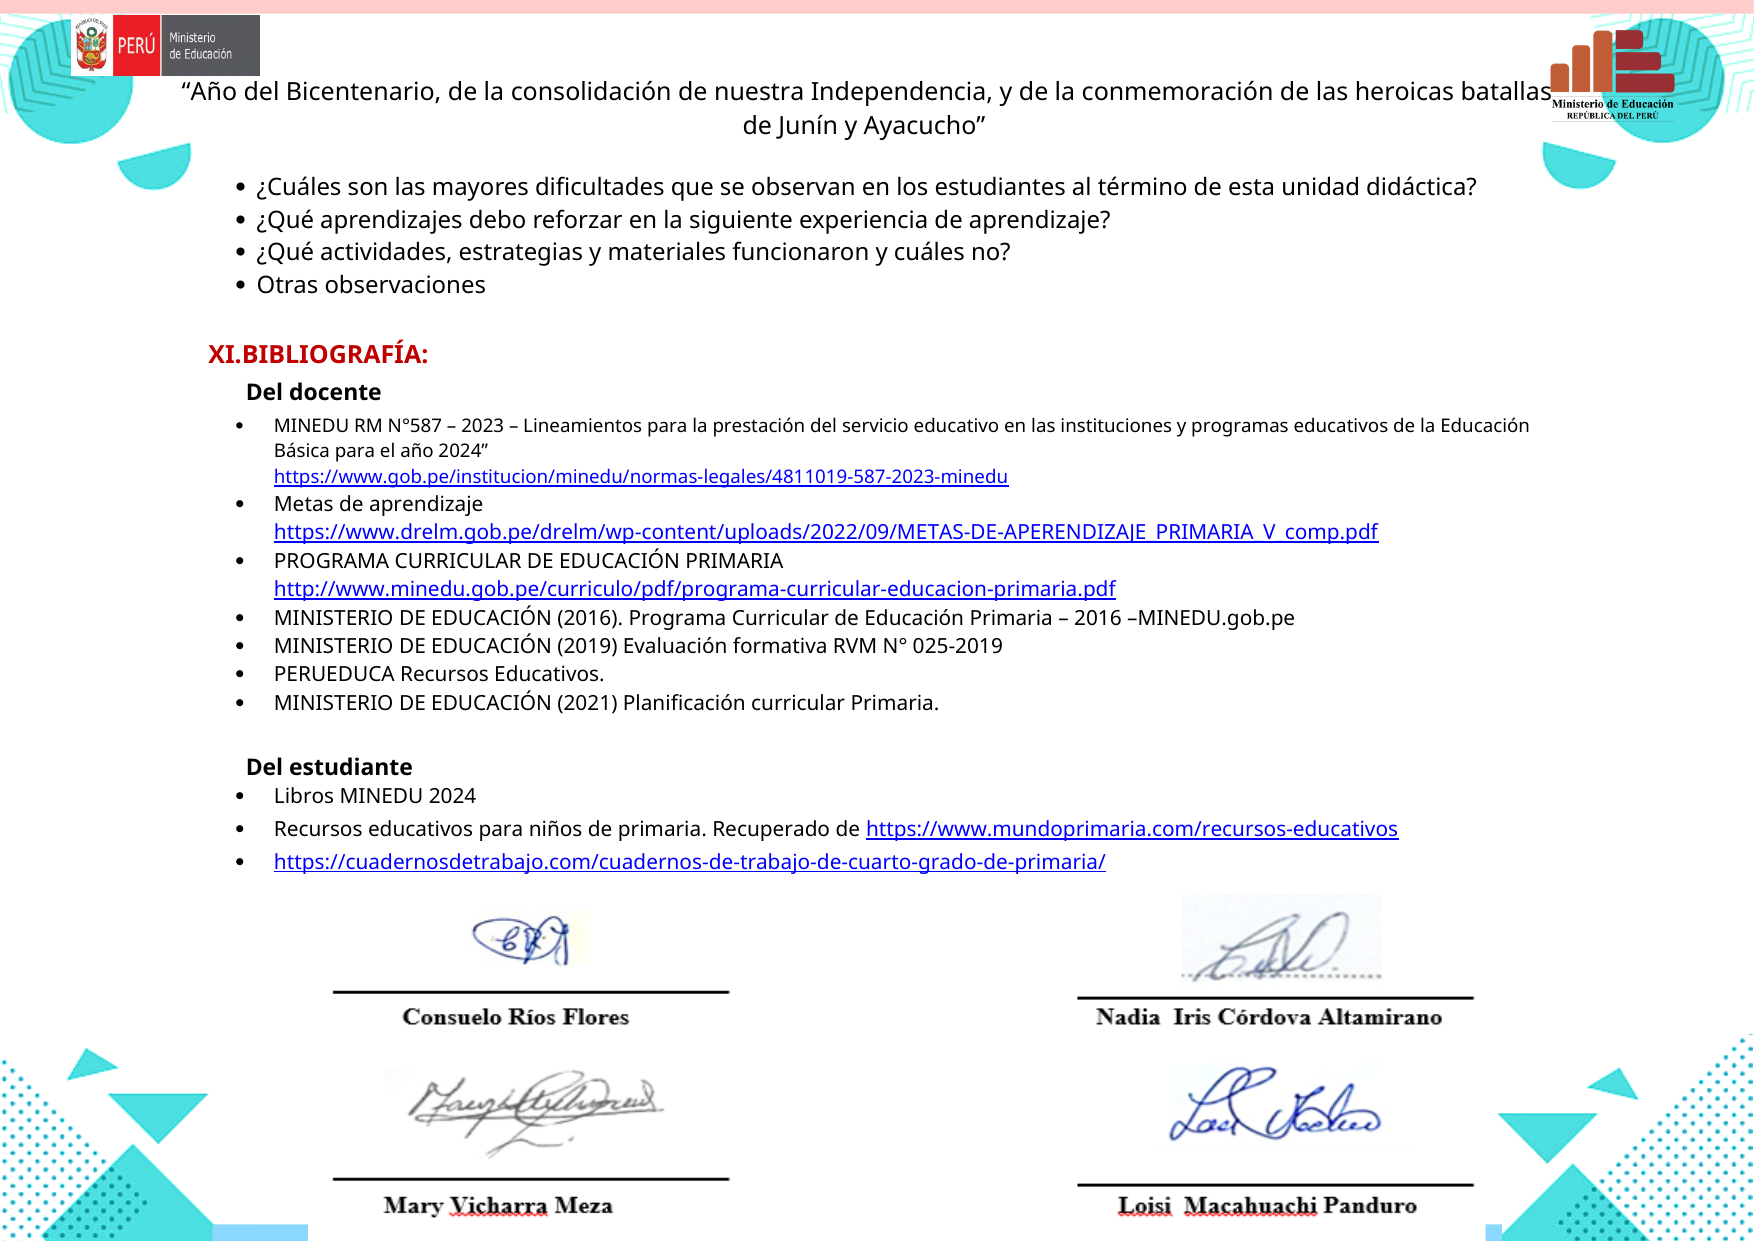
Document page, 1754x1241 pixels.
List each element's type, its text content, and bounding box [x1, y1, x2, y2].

list Recursos educativos para niños de primaria. Recuperado de https://www.mundoprimaria.com/recursos-educativos [236, 814, 1565, 843]
list MINISTERIO DE EDUCACIÓN (2019) Evaluación formativa RVM N° 025-2019 [236, 631, 1565, 659]
list MINISTERIO DE EDUCACIÓN (2016). Programa Curricular de Educación Primaria – 2016 –MINEDU.gob.pe [236, 603, 1565, 631]
list Del docente [246, 376, 1565, 408]
picture [308, 879, 1753, 1241]
picture [0, 14, 260, 202]
list MINEDU RM N°587 – 2023 – Lineamientos para la prestación del servicio educativo en las instituciones y programas educativos de la Educación Básica para el año 2024” [236, 412, 1565, 463]
list MINISTERIO DE EDUCACIÓN (2021) Planificación curricular Primaria. [236, 688, 1565, 716]
list Metas de aprendizaje [236, 489, 1565, 517]
list https://cuadernosdetrabajo.com/cuadernos-de-trabajo-de-cuarto-grado-de-primaria/ [236, 847, 1565, 875]
picture [0, 1014, 259, 1241]
list https://www.gob.pe/institucion/minedu/normas-legales/4811019-587-2023-minedu [274, 463, 1565, 489]
text Otras observaciones [236, 268, 1565, 300]
list PROGRAMA CURRICULAR DE EDUCACIÓN PRIMARIA [236, 546, 1565, 574]
text ¿Qué aprendizajes debo reforzar en la siguiente experiencia de aprendizaje? [236, 203, 1565, 235]
list https://www.drelm.gob.pe/drelm/wp-content/uploads/2022/09/METAS-DE-APERENDIZAJE_PRIMARIA_V_comp.pdf [274, 517, 1565, 546]
list PERUEDUCA Recursos Educativos. [236, 659, 1565, 688]
picture [1506, 14, 1754, 201]
text ¿Qué actividades, estrategias y materiales funcionaron y cuáles no? [236, 235, 1565, 268]
list Del estudiante [246, 750, 1565, 782]
list Libros MINEDU 2024 [236, 782, 1565, 810]
text ¿Cuáles son las mayores dificultades que se observan en los estudiantes al término de esta unidad didáctica? [236, 170, 1565, 203]
list http://www.minedu.gob.pe/curriculo/pdf/programa-curricular-educacion-primaria.pdf [274, 574, 1565, 603]
list XI.BIBLIOGRAFÍA: [208, 337, 1565, 371]
